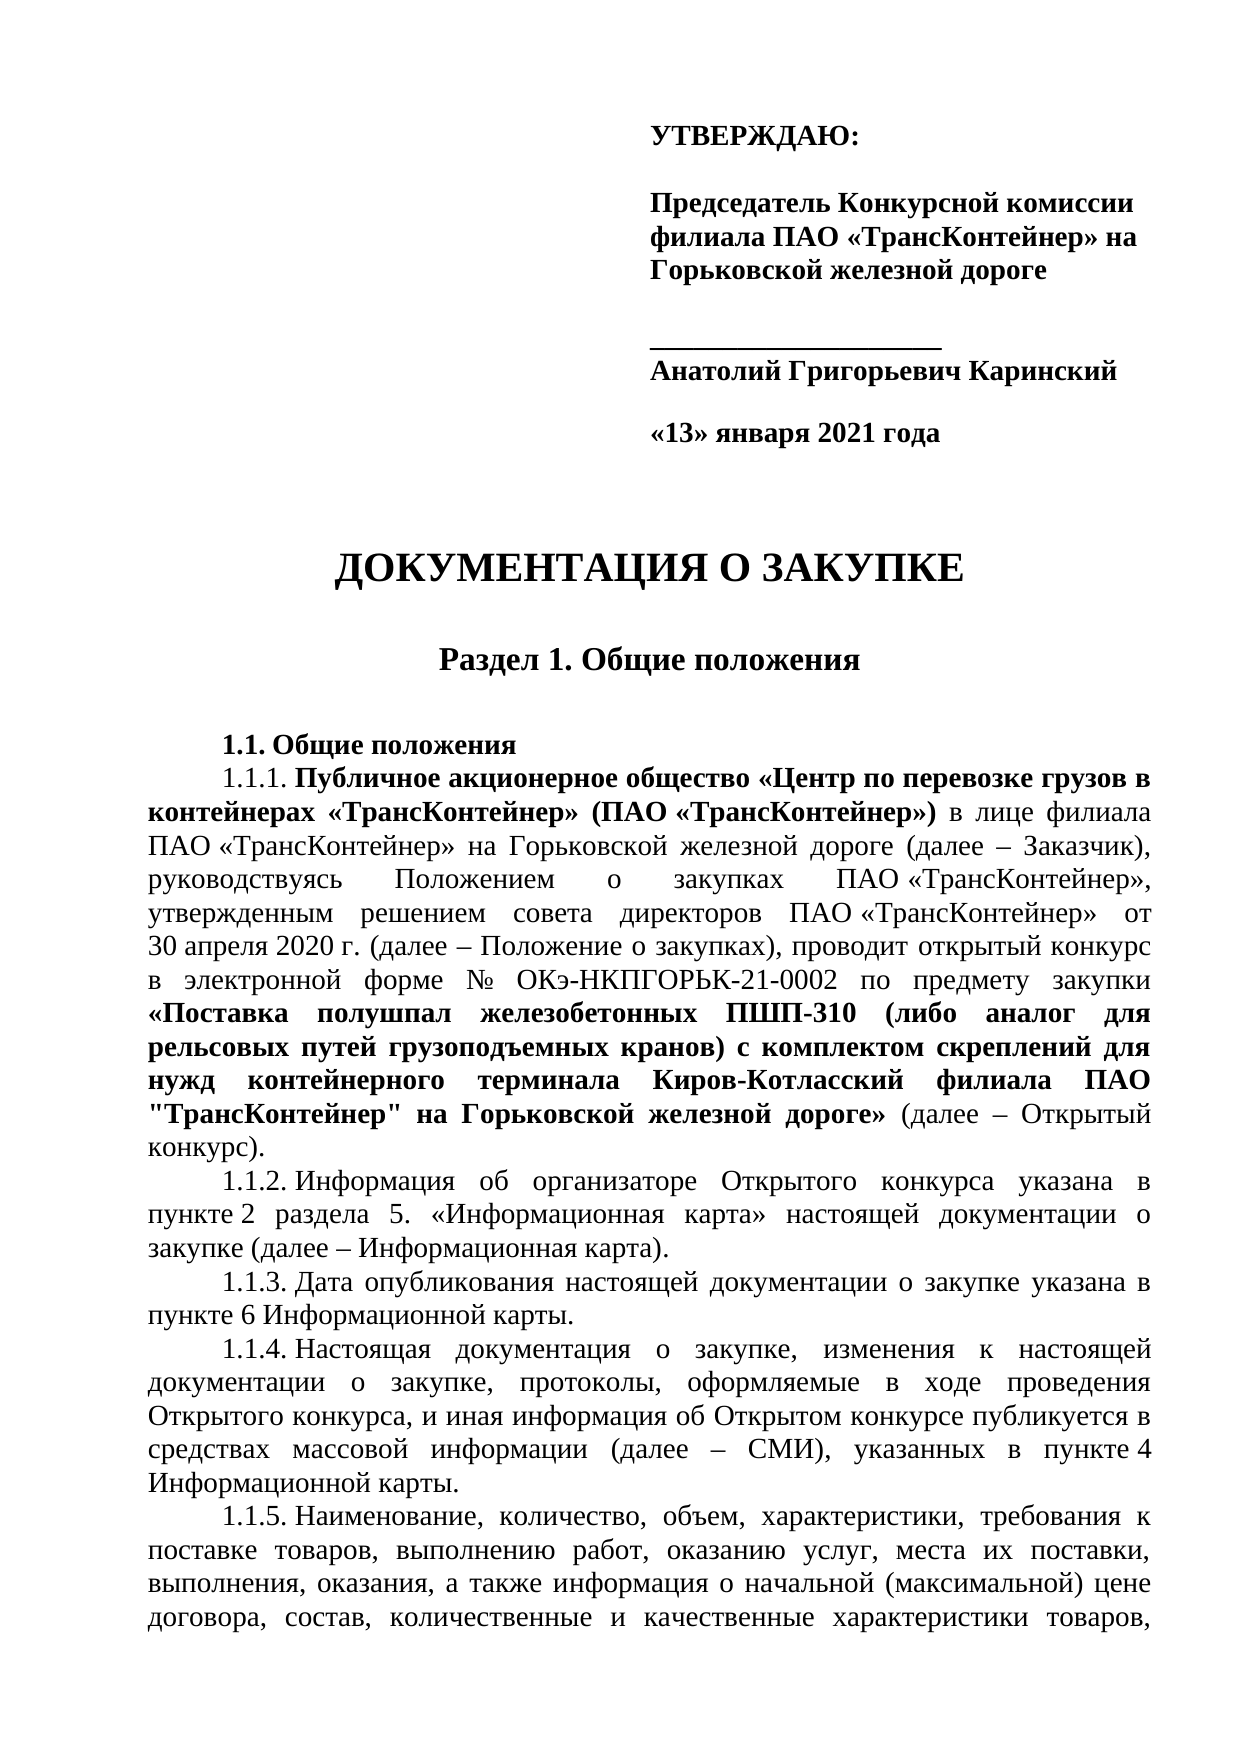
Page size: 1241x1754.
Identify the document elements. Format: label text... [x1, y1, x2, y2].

text ДОКУМЕНТАЦИЯ О ЗАКУПКЕ [148, 543, 1152, 591]
text «13» января 2021 года [650, 415, 1152, 449]
list Общие положения [148, 727, 1152, 761]
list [148, 1498, 1152, 1633]
text Председатель Конкурсной комиссии филиала ПАО «ТрансКонтейнер» на Горьковской железной дороге [650, 185, 1152, 286]
list Публичное акционерное общество «Центр по перевозке грузов в контейнерах «ТрансКонтейнер» (ПАО «ТрансКонтейнер») в лице филиала ПАО «ТрансКонтейнер» на Горьковской железной дороге (далее – Заказчик), руководствуясь Положением о закупках ПАО «ТрансКонтейнер», утвержденным решением совета директоров ПАО «ТрансКонтейнер» от 30 апреля 2020 г. (далее – Положение о закупках), проводит открытый конкурс в электронной форме № ОКэ-НКПГОРЬК-21-0002 по предмету закупки «Поставка полушпал железобетонных ПШП-310 (либо аналог для рельсовых путей грузоподъемных кранов) с комплектом скреплений для нужд контейнерного терминала Киров-Котласский филиала ПАО "ТрансКонтейнер" на Горьковской железной дороге» (далее – Открытый конкурс). [148, 761, 1152, 1163]
text Раздел 1. Общие положения [148, 640, 1152, 678]
list Дата опубликования настоящей документации о закупке указана в пункте 6 Информационной карты. [148, 1264, 1152, 1331]
list Информация об организаторе Открытого конкурса указана в пункте 2 раздела 5. «Информационная карта» настоящей документации о закупке (далее – Информационная карта). [148, 1163, 1152, 1264]
text Анатолий Григорьевич Каринский [650, 353, 1152, 386]
list Настоящая документация о закупке, изменения к настоящей документации о закупке, протоколы, оформляемые в ходе проведения Открытого конкурса, и иная информация об Открытом конкурсе публикуется в средствах массовой информации (далее – СМИ), указанных в пункте 4 Информационной карты. [148, 1331, 1152, 1498]
text ____________________ [650, 319, 1152, 353]
text УТВЕРЖДАЮ: [650, 118, 1152, 152]
